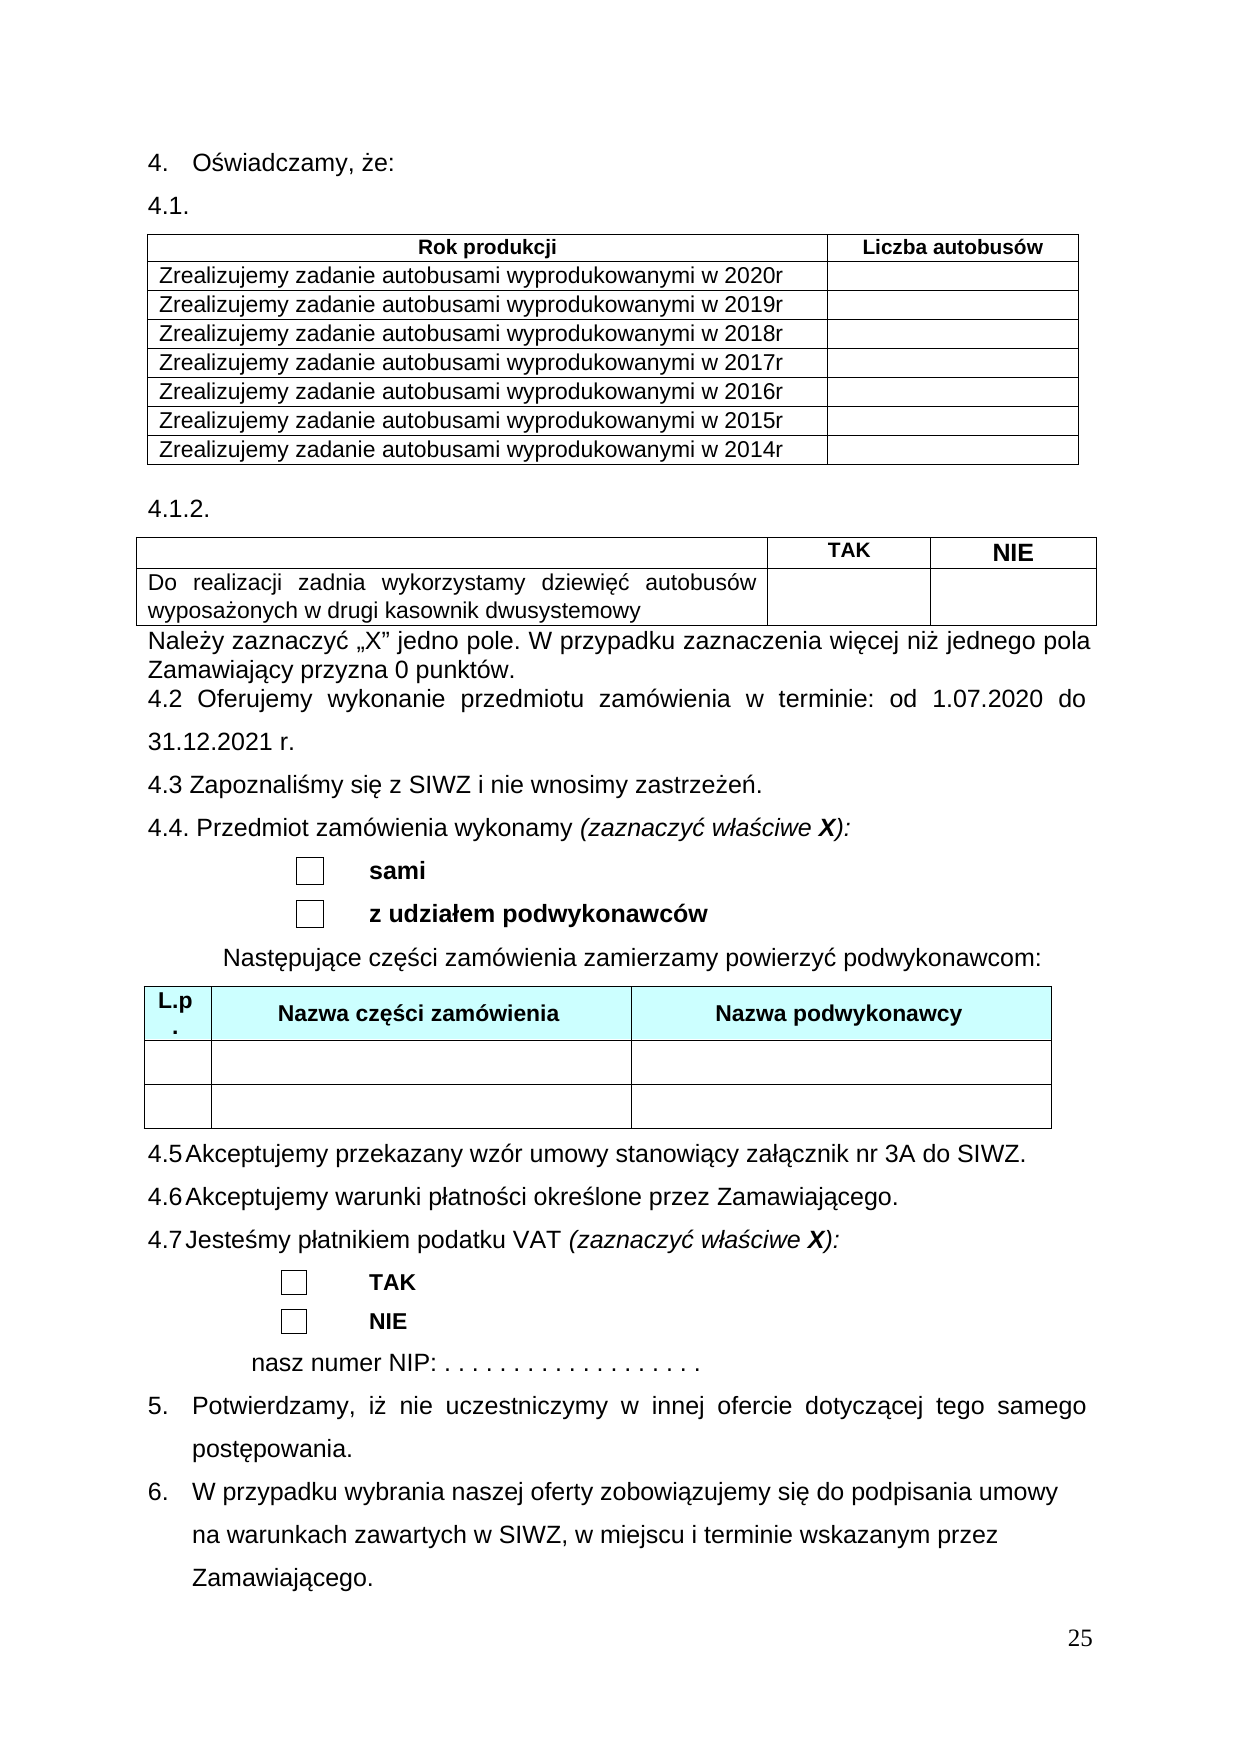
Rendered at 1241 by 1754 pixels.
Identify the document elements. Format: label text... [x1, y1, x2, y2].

text TAK [281, 1269, 1087, 1295]
table_cell Zrealizujemy zadanie autobusami wyprodukowanymi w 2018r [148, 320, 827, 348]
list Akceptujemy warunki płatności określone przez Zamawiającego. [148, 1182, 1087, 1211]
table_cell [632, 1085, 1051, 1128]
table_header Rok produkcji [148, 235, 827, 261]
text 4.1.2. [148, 494, 1087, 522]
table_cell [632, 1041, 1051, 1083]
table_cell Zrealizujemy zadanie autobusami wyprodukowanymi w 2015r [148, 407, 827, 435]
table_header [137, 538, 767, 568]
table_header TAK [768, 538, 930, 568]
text 6. W przypadku wybrania naszej oferty zobowiązujemy się do podpisania umowy na warunkach zawartych w SIWZ, w miejscu i terminie wskazanym przez Zamawiającego. [148, 1477, 1093, 1592]
table_cell [828, 378, 1078, 406]
table_header Nazwa części zamówienia [212, 987, 631, 1039]
table_cell [212, 1041, 631, 1083]
text sami [207, 856, 1087, 885]
table_cell [828, 407, 1078, 435]
table_header Liczba autobusów [828, 235, 1078, 261]
table_cell [828, 262, 1078, 289]
text nasz numer NIP: . . . . . . . . . . . . . . . . . . . [251, 1348, 1087, 1376]
table_header L.p. [145, 987, 211, 1039]
text 4.4. Przedmiot zamówienia wykonamy (zaznaczyć właściwe X): [148, 813, 1116, 842]
table_header Nazwa podwykonawcy [632, 987, 1051, 1039]
table_cell Zrealizujemy zadanie autobusami wyprodukowanymi w 2020r [148, 262, 827, 289]
table_cell [212, 1085, 631, 1128]
table_header NIE [931, 538, 1096, 568]
table_cell [828, 291, 1078, 319]
table_cell [931, 569, 1096, 625]
table_cell [145, 1085, 211, 1128]
text 4.2 Oferujemy wykonanie przedmiotu zamówienia w terminie: od 1.07.2020 do 31.12.2021 r. [148, 684, 1087, 756]
text 4.1. [148, 191, 1087, 219]
text 4. Oświadczamy, że: [148, 148, 1087, 176]
list Jesteśmy płatnikiem podatku VAT (zaznaczyć właściwe X): [148, 1226, 1087, 1254]
text Należy zaznaczyć „X” jedno pole. W przypadku zaznaczenia więcej niż jednego pola Zamawiający przyzna 0 punktów. [148, 626, 1093, 684]
table_cell Do realizacji zadnia wykorzystamy dziewięć autobusów wyposażonych w drugi kasownik dwusystemowy [137, 569, 767, 625]
list Akceptujemy przekazany wzór umowy stanowiący załącznik nr 3A do SIWZ. [148, 1139, 1087, 1168]
table_cell [828, 436, 1078, 464]
table_cell Zrealizujemy zadanie autobusami wyprodukowanymi w 2017r [148, 349, 827, 377]
text 4.3 Zapoznaliśmy się z SIWZ i nie wnosimy zastrzeżeń. [148, 770, 1087, 799]
table_cell Zrealizujemy zadanie autobusami wyprodukowanymi w 2016r [148, 378, 827, 406]
table_cell [828, 320, 1078, 348]
table_cell [828, 349, 1078, 377]
table_cell [768, 569, 930, 625]
text Następujące części zamówienia zamierzamy powierzyć podwykonawcom: [223, 943, 1087, 971]
table_cell Zrealizujemy zadanie autobusami wyprodukowanymi w 2014r [148, 436, 827, 464]
table_cell Zrealizujemy zadanie autobusami wyprodukowanymi w 2019r [148, 291, 827, 319]
text z udziałem podwykonawców [223, 899, 1087, 928]
text NIE [281, 1308, 1087, 1334]
table_cell [145, 1041, 211, 1083]
text 5. Potwierdzamy, iż nie uczestniczymy w innej ofercie dotyczącej tego samego postępowania. [148, 1391, 1087, 1463]
